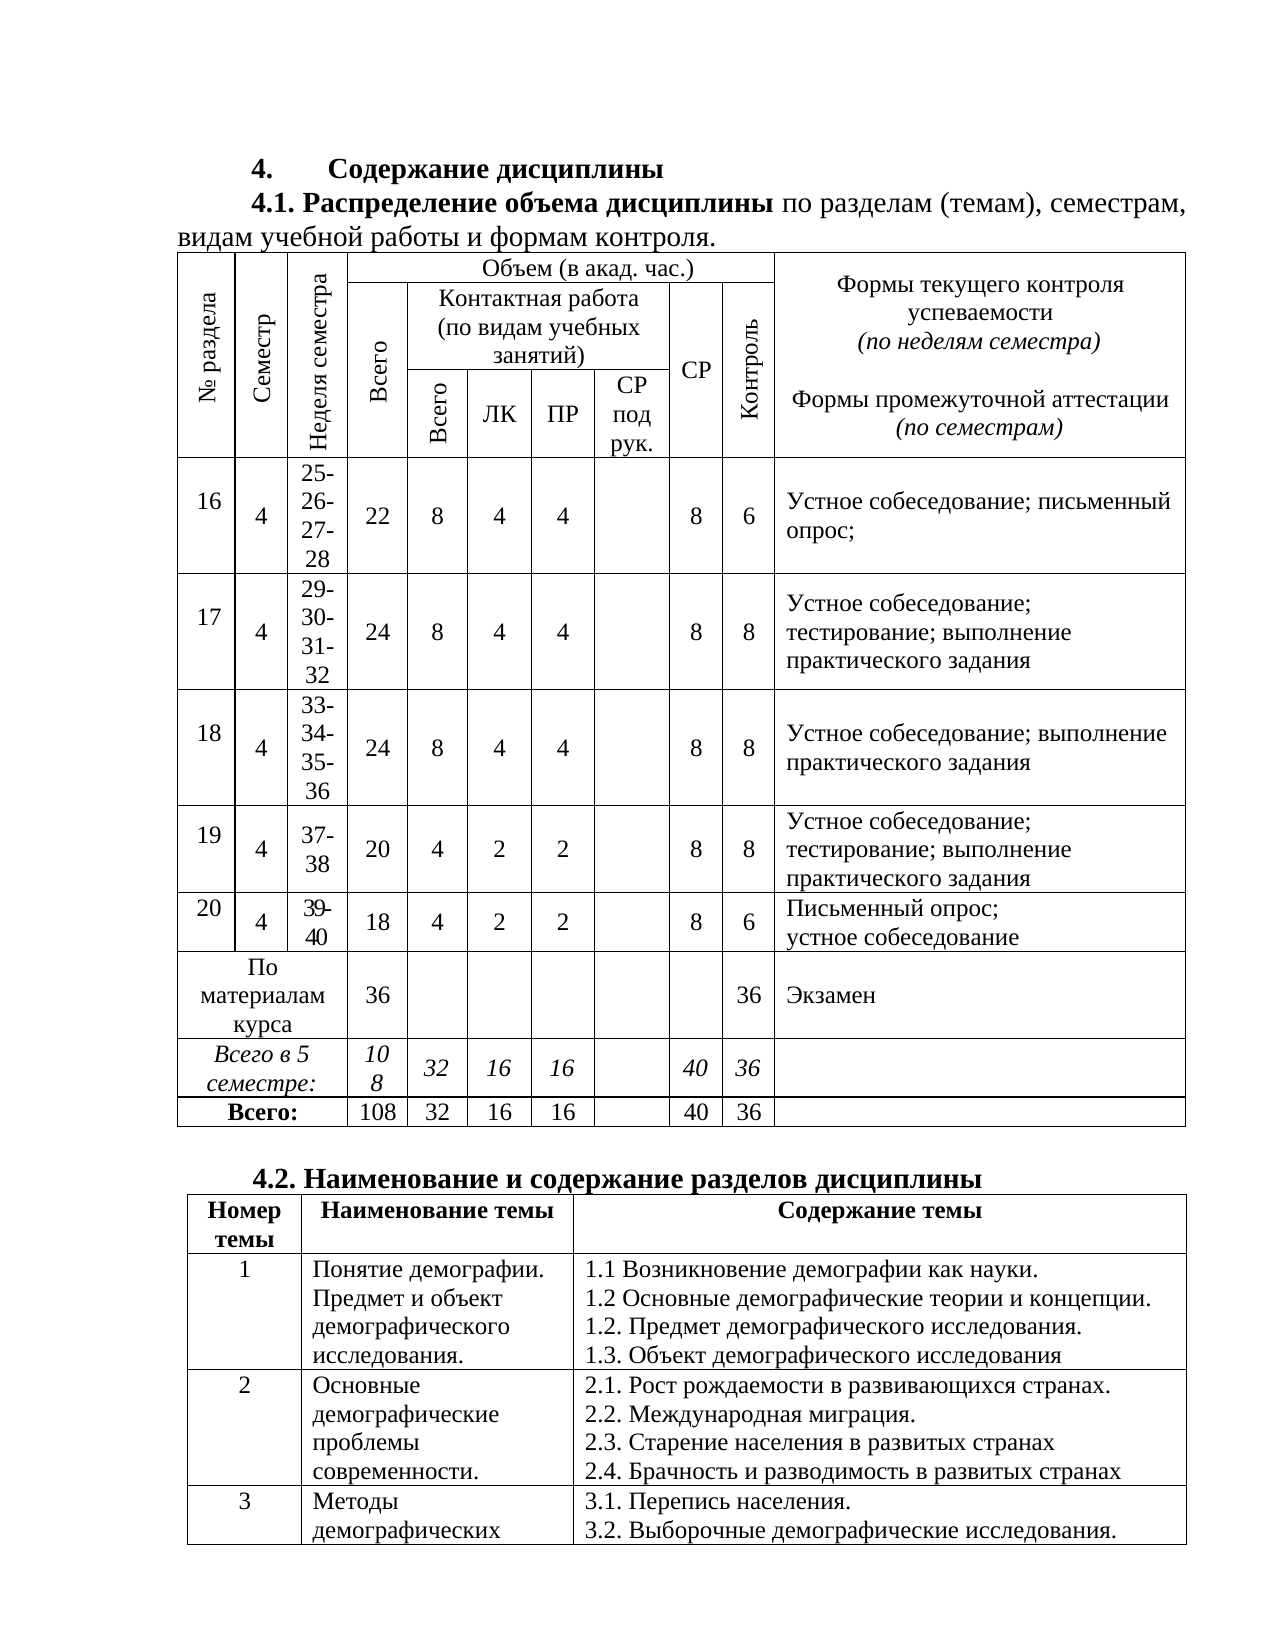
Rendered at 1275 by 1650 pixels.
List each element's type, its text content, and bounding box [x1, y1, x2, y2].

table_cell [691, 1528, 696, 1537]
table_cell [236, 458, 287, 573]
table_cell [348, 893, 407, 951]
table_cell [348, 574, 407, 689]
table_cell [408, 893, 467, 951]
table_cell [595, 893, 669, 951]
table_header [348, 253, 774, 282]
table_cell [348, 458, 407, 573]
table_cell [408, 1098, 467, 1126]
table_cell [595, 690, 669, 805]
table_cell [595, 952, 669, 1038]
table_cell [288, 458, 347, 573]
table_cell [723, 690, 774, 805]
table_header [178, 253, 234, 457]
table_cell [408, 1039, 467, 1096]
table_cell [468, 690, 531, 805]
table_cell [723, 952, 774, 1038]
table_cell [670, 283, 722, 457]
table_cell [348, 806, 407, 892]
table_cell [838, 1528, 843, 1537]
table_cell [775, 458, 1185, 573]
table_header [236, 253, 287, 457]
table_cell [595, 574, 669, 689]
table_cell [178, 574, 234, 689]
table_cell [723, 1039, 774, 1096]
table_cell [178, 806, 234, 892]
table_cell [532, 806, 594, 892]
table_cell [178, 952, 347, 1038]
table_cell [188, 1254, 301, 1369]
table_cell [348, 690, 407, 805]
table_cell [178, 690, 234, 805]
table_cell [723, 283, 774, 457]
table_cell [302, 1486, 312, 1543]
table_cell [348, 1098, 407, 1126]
text 4.1. Распределение объема дисциплины по разделам (темам), семестрам, видам учебной работы и формам контроля. [177, 185, 1186, 252]
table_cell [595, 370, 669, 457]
list Содержание дисциплины [251, 152, 1186, 185]
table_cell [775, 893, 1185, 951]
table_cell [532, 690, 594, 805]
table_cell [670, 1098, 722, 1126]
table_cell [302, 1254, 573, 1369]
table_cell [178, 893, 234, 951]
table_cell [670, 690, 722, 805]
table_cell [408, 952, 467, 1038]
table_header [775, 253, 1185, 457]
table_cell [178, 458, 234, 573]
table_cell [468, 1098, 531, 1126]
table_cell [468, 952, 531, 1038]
text 4.2. Наименование и содержание разделов дисциплины [177, 1161, 1186, 1194]
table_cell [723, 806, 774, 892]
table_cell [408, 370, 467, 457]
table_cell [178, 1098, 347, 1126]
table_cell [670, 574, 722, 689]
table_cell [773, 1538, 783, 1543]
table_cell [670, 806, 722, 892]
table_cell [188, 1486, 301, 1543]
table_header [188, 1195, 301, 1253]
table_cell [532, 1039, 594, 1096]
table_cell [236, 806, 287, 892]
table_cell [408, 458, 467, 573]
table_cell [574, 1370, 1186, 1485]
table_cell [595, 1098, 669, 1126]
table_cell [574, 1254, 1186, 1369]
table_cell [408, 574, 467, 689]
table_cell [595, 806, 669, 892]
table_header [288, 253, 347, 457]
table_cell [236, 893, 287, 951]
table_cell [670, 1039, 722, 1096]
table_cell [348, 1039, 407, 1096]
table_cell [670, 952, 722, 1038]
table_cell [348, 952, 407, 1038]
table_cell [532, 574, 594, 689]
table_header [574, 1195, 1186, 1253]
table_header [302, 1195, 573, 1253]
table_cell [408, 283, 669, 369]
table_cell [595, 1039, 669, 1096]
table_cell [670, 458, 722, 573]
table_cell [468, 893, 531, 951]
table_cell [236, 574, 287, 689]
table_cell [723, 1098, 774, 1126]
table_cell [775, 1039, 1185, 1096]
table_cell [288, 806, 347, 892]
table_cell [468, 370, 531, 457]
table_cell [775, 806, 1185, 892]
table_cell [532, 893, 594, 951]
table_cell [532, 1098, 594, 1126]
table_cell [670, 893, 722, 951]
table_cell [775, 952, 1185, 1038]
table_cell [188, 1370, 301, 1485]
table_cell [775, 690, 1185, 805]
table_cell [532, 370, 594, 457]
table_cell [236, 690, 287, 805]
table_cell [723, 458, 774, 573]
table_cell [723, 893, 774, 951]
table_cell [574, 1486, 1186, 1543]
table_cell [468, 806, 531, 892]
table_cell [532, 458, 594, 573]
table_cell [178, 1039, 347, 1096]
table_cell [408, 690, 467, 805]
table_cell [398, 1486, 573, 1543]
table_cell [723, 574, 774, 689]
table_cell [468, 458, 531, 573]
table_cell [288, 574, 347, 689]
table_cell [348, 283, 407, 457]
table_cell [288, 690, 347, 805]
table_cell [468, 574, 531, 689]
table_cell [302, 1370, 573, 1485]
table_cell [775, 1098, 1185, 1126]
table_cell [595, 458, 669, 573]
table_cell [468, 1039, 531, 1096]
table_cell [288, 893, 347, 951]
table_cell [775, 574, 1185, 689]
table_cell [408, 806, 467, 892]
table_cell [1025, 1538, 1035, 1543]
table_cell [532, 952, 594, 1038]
